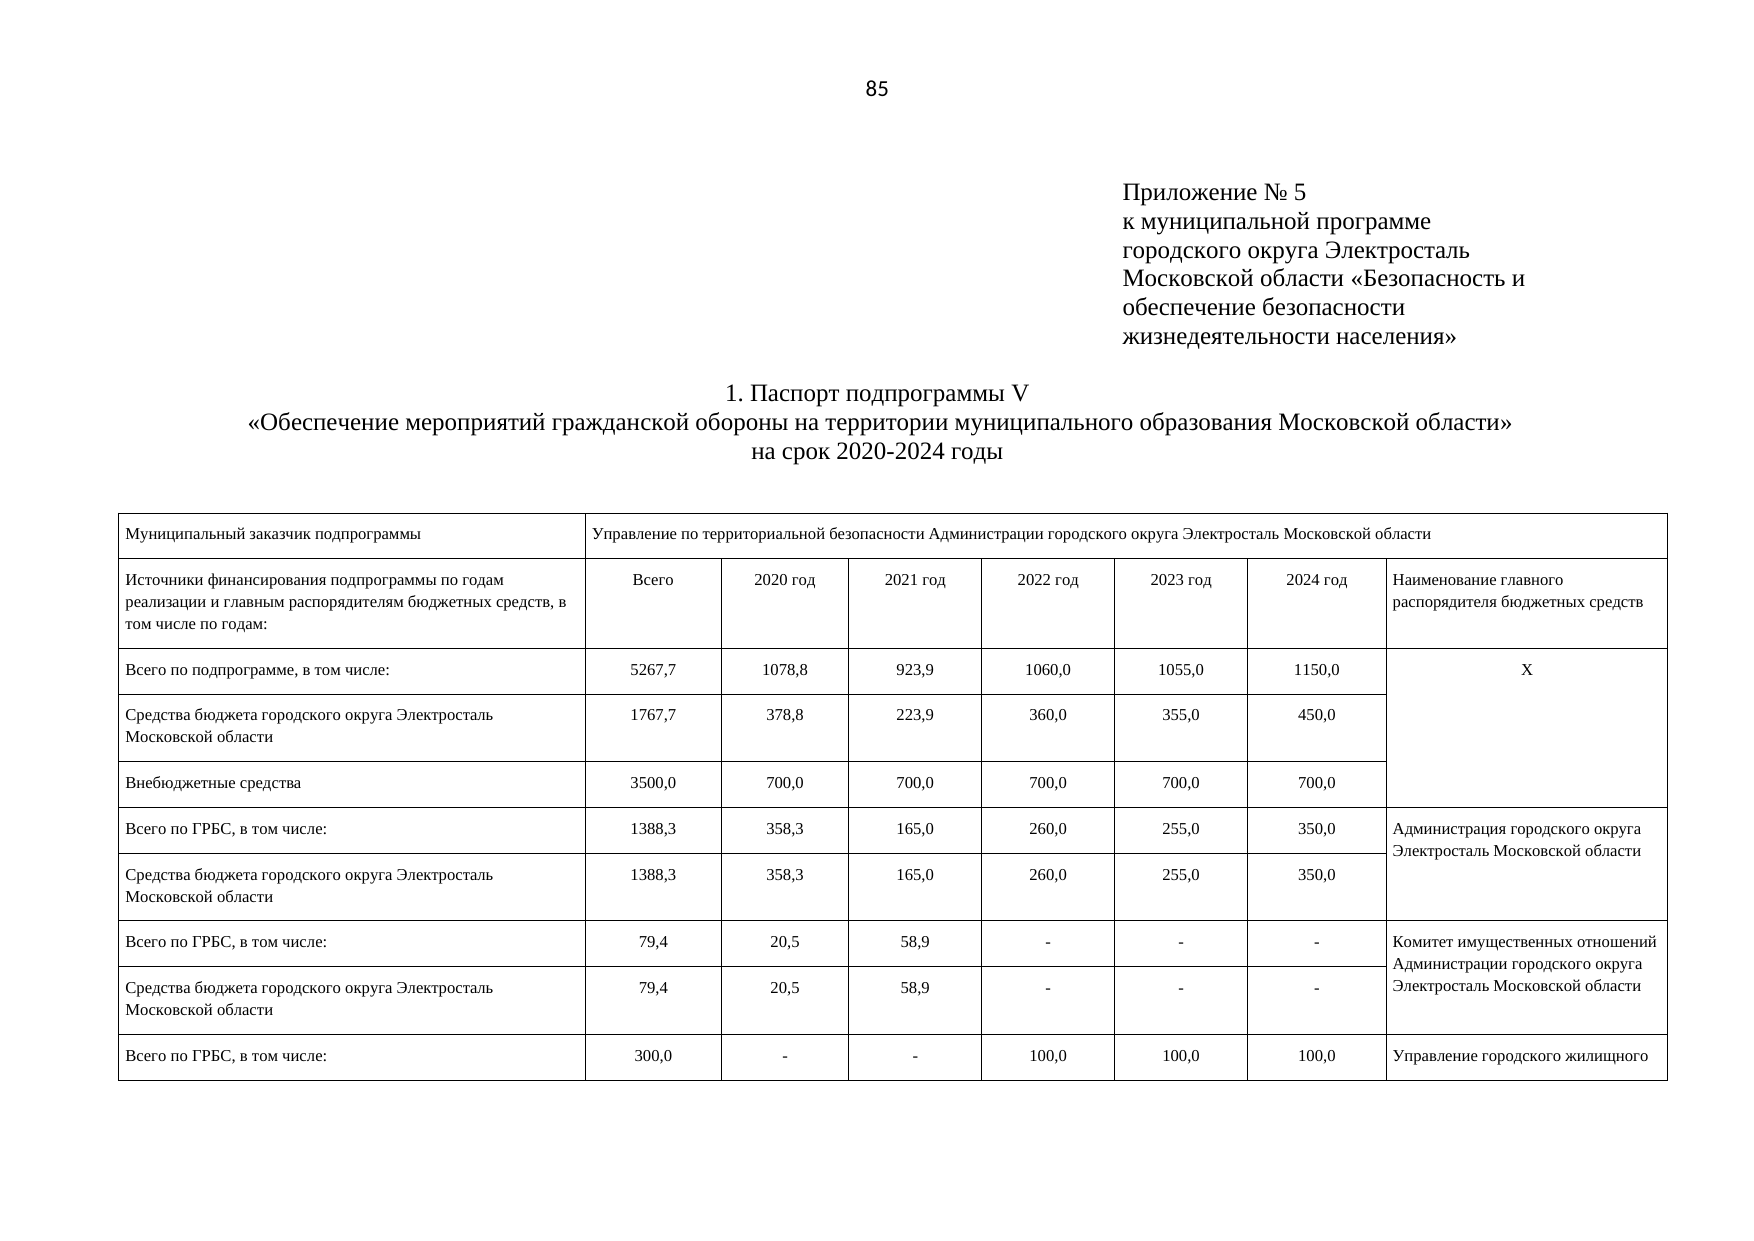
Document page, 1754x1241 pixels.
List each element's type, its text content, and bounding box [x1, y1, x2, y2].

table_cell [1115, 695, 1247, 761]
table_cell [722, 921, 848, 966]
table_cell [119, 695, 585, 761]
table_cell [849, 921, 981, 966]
text Приложение № 5 [1122, 177, 1636, 206]
text Московской области «Безопасность и обеспечение безопасности [1122, 263, 1636, 321]
text «Обеспечение мероприятий гражданской обороны на территории муниципального образования Московской области» [118, 407, 1636, 436]
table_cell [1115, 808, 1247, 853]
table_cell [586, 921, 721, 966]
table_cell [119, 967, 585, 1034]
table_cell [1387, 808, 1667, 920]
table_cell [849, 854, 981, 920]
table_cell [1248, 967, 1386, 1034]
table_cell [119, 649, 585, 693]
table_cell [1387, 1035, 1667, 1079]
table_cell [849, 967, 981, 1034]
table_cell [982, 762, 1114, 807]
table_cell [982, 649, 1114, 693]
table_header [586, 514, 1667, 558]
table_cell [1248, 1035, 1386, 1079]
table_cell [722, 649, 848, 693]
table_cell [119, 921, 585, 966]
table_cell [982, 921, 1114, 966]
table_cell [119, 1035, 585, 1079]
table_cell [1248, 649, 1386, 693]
text 1. Паспорт подпрограммы V [118, 378, 1636, 407]
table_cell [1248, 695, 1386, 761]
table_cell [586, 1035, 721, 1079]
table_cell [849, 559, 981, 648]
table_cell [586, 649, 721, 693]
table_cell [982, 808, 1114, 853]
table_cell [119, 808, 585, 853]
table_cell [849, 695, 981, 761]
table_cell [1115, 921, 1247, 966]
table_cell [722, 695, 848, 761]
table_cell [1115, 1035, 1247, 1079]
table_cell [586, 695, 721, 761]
text к муниципальной программе [1122, 206, 1636, 235]
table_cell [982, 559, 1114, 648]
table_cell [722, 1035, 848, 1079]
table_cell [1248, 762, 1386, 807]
text городского округа Электросталь [1122, 235, 1636, 263]
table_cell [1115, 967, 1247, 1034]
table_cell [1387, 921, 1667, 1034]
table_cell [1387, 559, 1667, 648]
text на срок 2020-2024 годы [118, 436, 1636, 465]
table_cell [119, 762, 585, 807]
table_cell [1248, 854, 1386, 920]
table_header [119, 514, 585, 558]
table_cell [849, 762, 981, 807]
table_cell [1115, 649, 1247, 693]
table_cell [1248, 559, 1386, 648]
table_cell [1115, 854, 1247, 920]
text жизнедеятельности населения» [1122, 321, 1636, 350]
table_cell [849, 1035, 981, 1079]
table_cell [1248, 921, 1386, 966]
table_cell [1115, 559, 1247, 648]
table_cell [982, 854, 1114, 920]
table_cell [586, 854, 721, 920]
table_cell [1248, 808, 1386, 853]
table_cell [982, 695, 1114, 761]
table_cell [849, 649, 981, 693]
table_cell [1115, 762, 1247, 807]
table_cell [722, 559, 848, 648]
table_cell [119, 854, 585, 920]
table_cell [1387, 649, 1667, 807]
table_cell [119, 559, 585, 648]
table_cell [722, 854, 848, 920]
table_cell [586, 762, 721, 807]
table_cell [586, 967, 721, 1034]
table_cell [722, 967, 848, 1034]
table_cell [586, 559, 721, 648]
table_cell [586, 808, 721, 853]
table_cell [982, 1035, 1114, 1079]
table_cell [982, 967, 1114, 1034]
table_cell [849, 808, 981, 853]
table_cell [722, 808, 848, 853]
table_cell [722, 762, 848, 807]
